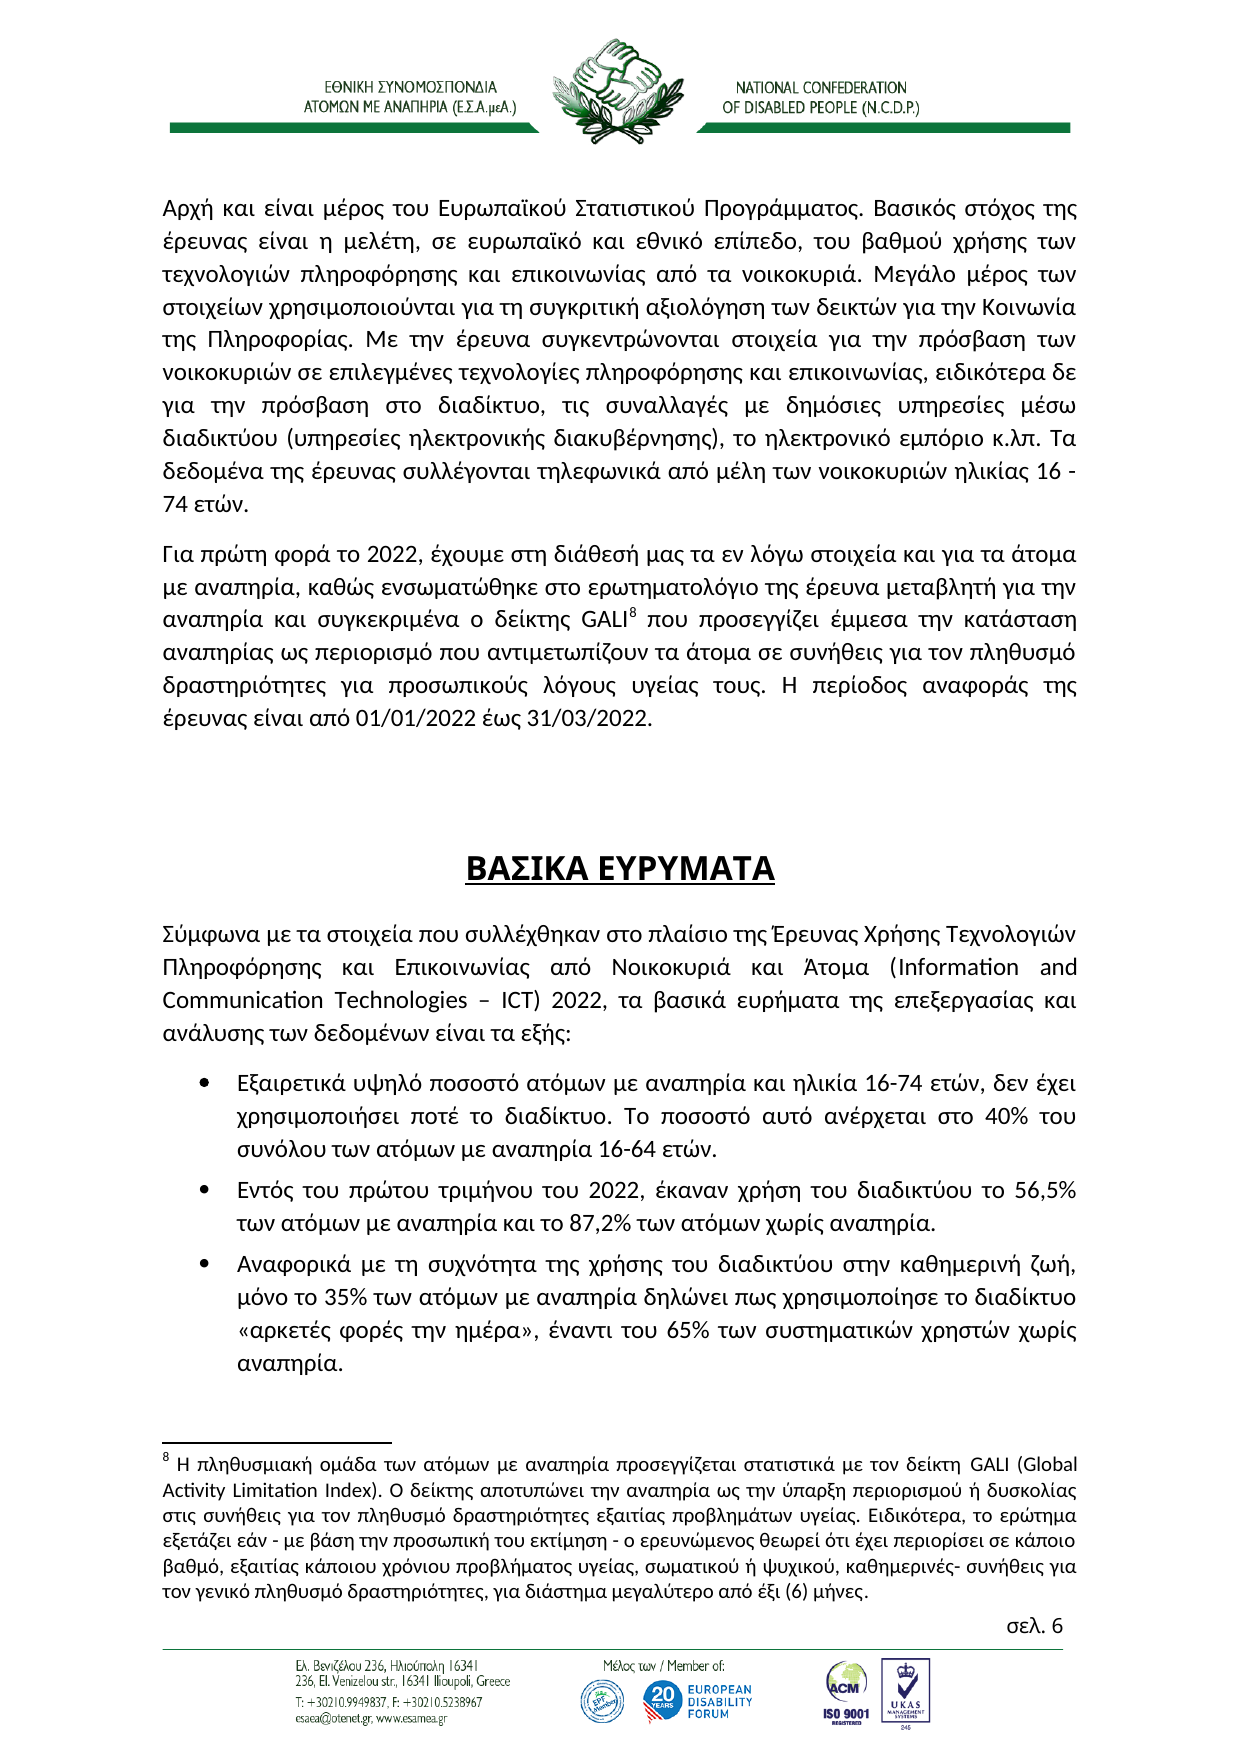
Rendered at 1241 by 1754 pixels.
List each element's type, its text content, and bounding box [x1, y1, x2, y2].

picture [169, 0, 1071, 156]
picture [162, 1639, 1064, 1754]
list Εξαιρετικά υψηλό ποσοστό ατόμων με αναπηρία και ηλικία 16-74 ετών, δεν έχει χρησιμοποιήσει ποτέ το διαδίκτυο. Το ποσοστό αυτό ανέρχεται στο 40% του συνόλου των ατόμων με αναπηρία 16-64 ετών. [200, 1067, 1078, 1163]
text Για πρώτη φορά το 2022, έχουμε στη διάθεσή μας τα εν λόγω στοιχεία και για τα άτομα με αναπηρία, καθώς ενσωματώθηκε στο ερωτηματολόγιο της έρευνα μεταβλητή για την αναπηρία και συγκεκριμένα ο δείκτης GALI που προσεγγίζει έμμεσα την κατάσταση αναπηρίας ως περιορισμό που αντιμετωπίζουν τα άτομα σε συνήθεις για τον πληθυσμό δραστηριότητες για προσωπικούς λόγους υγείας τους. Η περίοδος αναφοράς της έρευνας είναι από 01/01/2022 έως 31/03/2022. [162, 538, 1078, 733]
subtitle ΒΑΣΙΚΑ ΕΥΡΥΜΑΤΑ [162, 845, 1078, 890]
list Αναφορικά με τη συχνότητα της χρήσης του διαδικτύου στην καθημερινή ζωή, μόνο το 35% των ατόμων με αναπηρία δηλώνει πως χρησιμοποίησε το διαδίκτυο «αρκετές φορές την ημέρα», έναντι του 65% των συστηματικών χρηστών χωρίς αναπηρία. [200, 1248, 1078, 1377]
text Σύμφωνα με τα στοιχεία που συλλέχθηκαν στο πλαίσιο της Έρευνας Χρήσης Τεχνολογιών Πληροφόρησης και Επικοινωνίας από Νοικοκυριά και Άτομα (Information and Communication Technologies – ICT) 2022, τα βασικά ευρήματα της επεξεργασίας και ανάλυσης των δεδομένων είναι τα εξής: [162, 919, 1078, 1048]
list Εντός του πρώτου τριμήνου του 2022, έκαναν χρήση του διαδικτύου το 56,5% των ατόμων με αναπηρία και το 87,2% των ατόμων χωρίς αναπηρία. [200, 1174, 1078, 1237]
